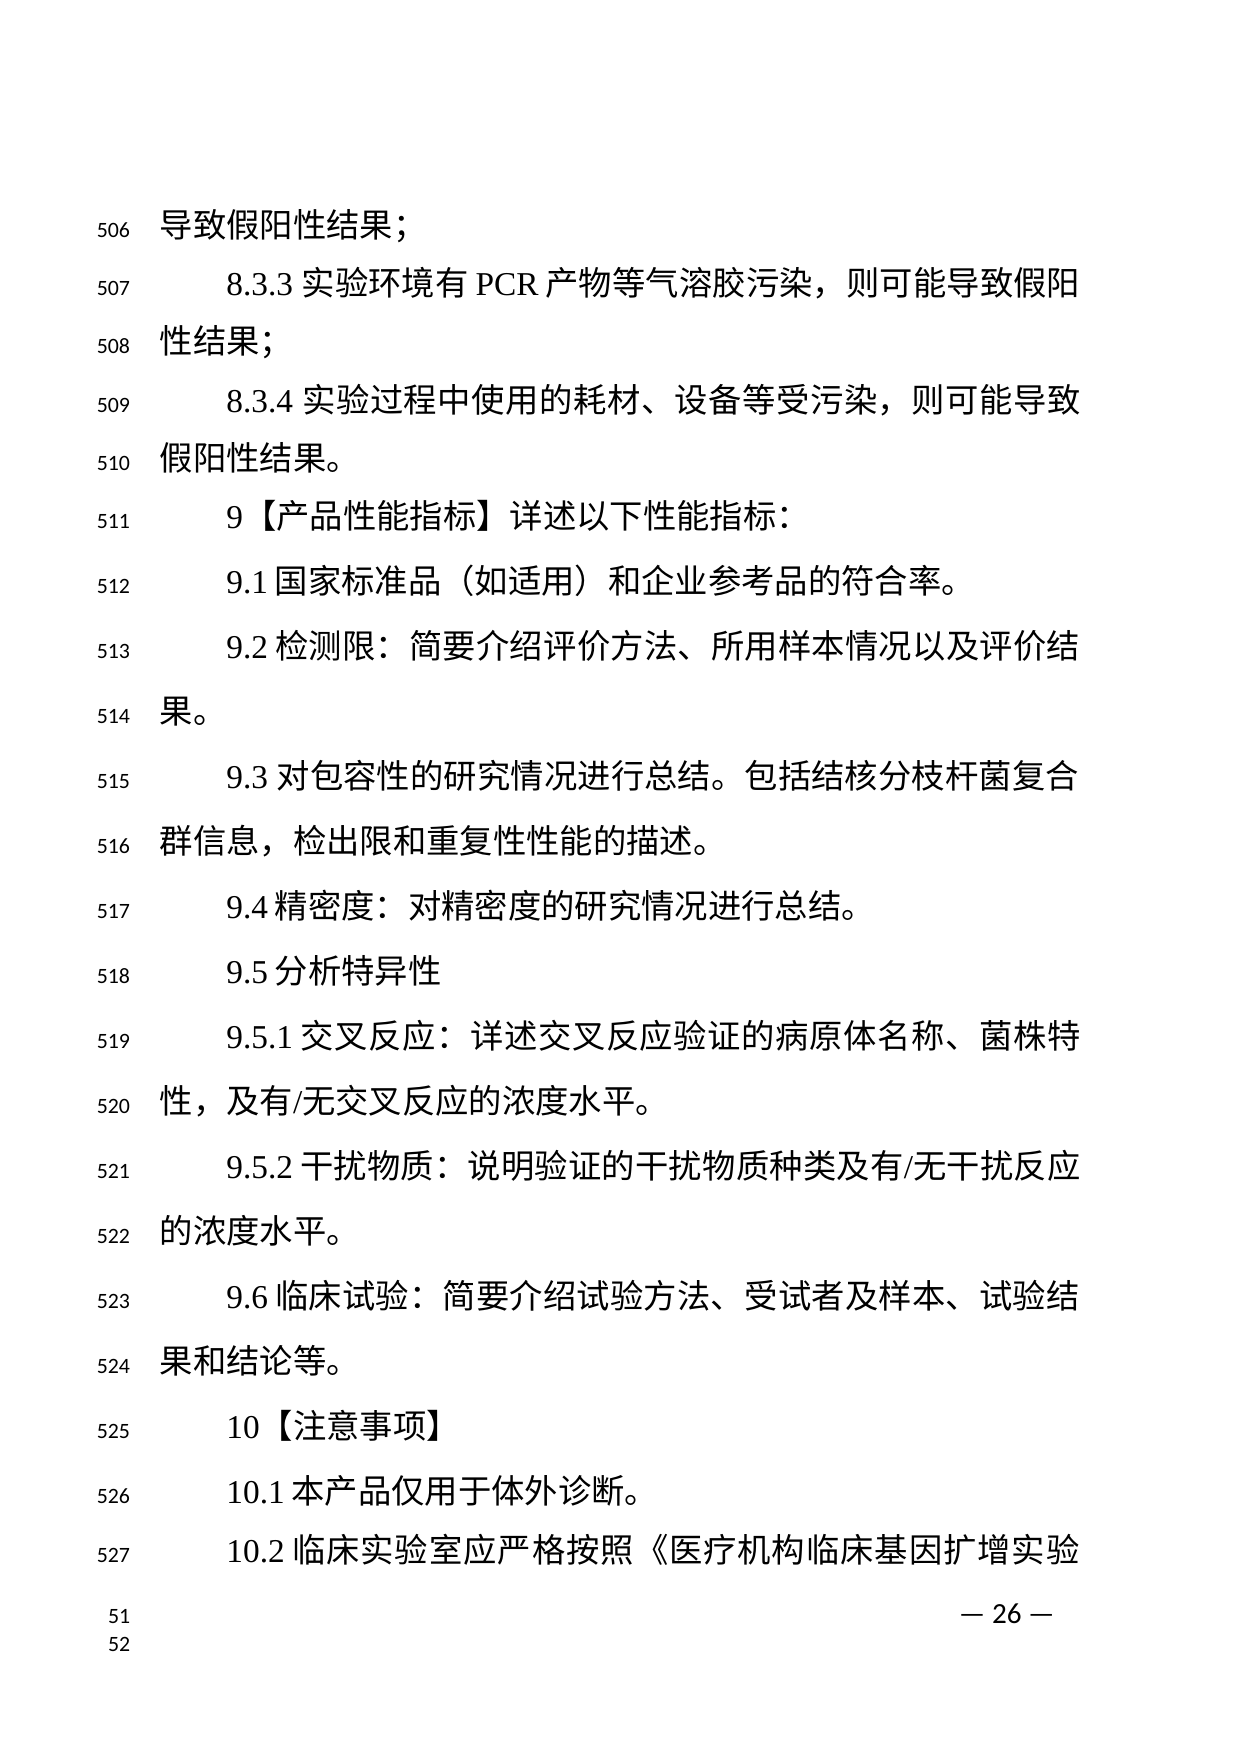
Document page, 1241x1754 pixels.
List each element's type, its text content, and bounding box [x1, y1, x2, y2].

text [159, 1515, 1081, 1574]
text 8.3.4 实验过程中使用的耗材、设备等受污染，则可能导致假阳性结果。 [159, 365, 1081, 482]
text 9.1国家标准品（如适用）和企业参考品的符合率。 [159, 547, 1081, 612]
text 8.3.3 实验环境有PCR产物等气溶胶污染，则可能导致假阳性结果； [159, 249, 1081, 365]
text 10.1本产品仅用于体外诊断。 [159, 1457, 1081, 1515]
text 10【注意事项】 [159, 1392, 1081, 1457]
text 9【产品性能指标】详述以下性能指标： [159, 482, 1081, 547]
text 9.4精密度：对精密度的研究情况进行总结。 [159, 872, 1081, 937]
text 9.5分析特异性 [159, 937, 1081, 1002]
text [159, 190, 1081, 249]
text 9.5.2干扰物质：说明验证的干扰物质种类及有/无干扰反应的浓度水平。 [159, 1132, 1081, 1262]
text 9.5.1交叉反应：详述交叉反应验证的病原体名称、菌株特性，及有/无交叉反应的浓度水平。 [159, 1002, 1081, 1132]
text 9.6临床试验：简要介绍试验方法、受试者及样本、试验结果和结论等。 [159, 1262, 1081, 1392]
text 9.2检测限：简要介绍评价方法、所用样本情况以及评价结果。 [159, 612, 1081, 742]
text 9.3 对包容性的研究情况进行总结。包括结核分枝杆菌复合群信息，检出限和重复性性能的描述。 [159, 742, 1081, 872]
